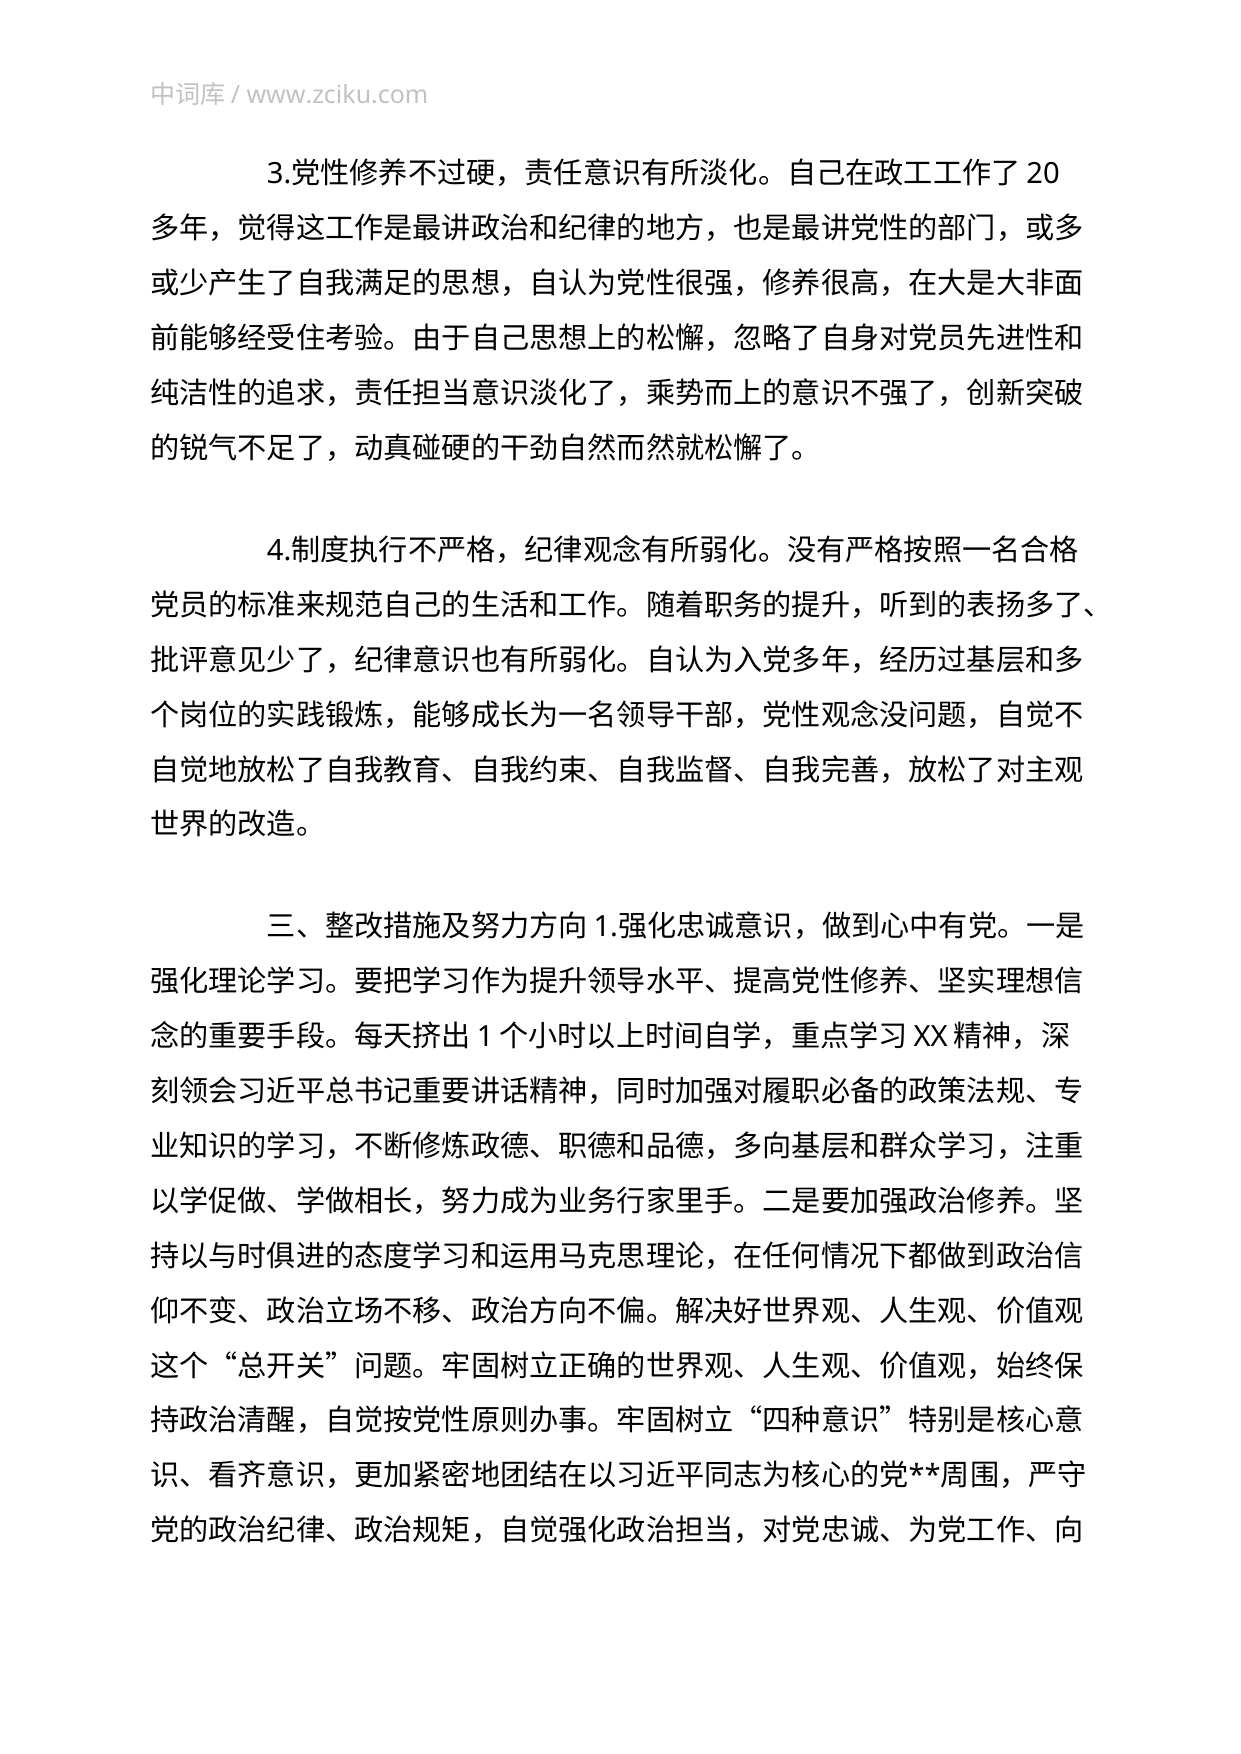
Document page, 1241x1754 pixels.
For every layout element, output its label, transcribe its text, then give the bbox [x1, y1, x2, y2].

text 4.制度执行不严格，纪律观念有所弱化。没有严格按照一名合格党员的标准来规范自己的生活和工作。随着职务的提升，听到的表扬多了、批评意见少了，纪律意识也有所弱化。自认为入党多年，经历过基层和多个岗位的实践锻炼，能够成长为一名领导干部，党性观念没问题，自觉不自觉地放松了自我教育、自我约束、自我监督、自我完善，放松了对主观世界的改造。 [150, 526, 1090, 843]
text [150, 903, 1090, 1549]
text 3.党性修养不过硬，责任意识有所淡化。自己在政工工作了20多年，觉得这工作是最讲政治和纪律的地方，也是最讲党性的部门，或多或少产生了自我满足的思想，自认为党性很强，修养很高，在大是大非面前能够经受住考验。由于自己思想上的松懈，忽略了自身对党员先进性和纯洁性的追求，责任担当意识淡化了，乘势而上的意识不强了，创新突破的锐气不足了，动真碰硬的干劲自然而然就松懈了。 [150, 150, 1090, 467]
